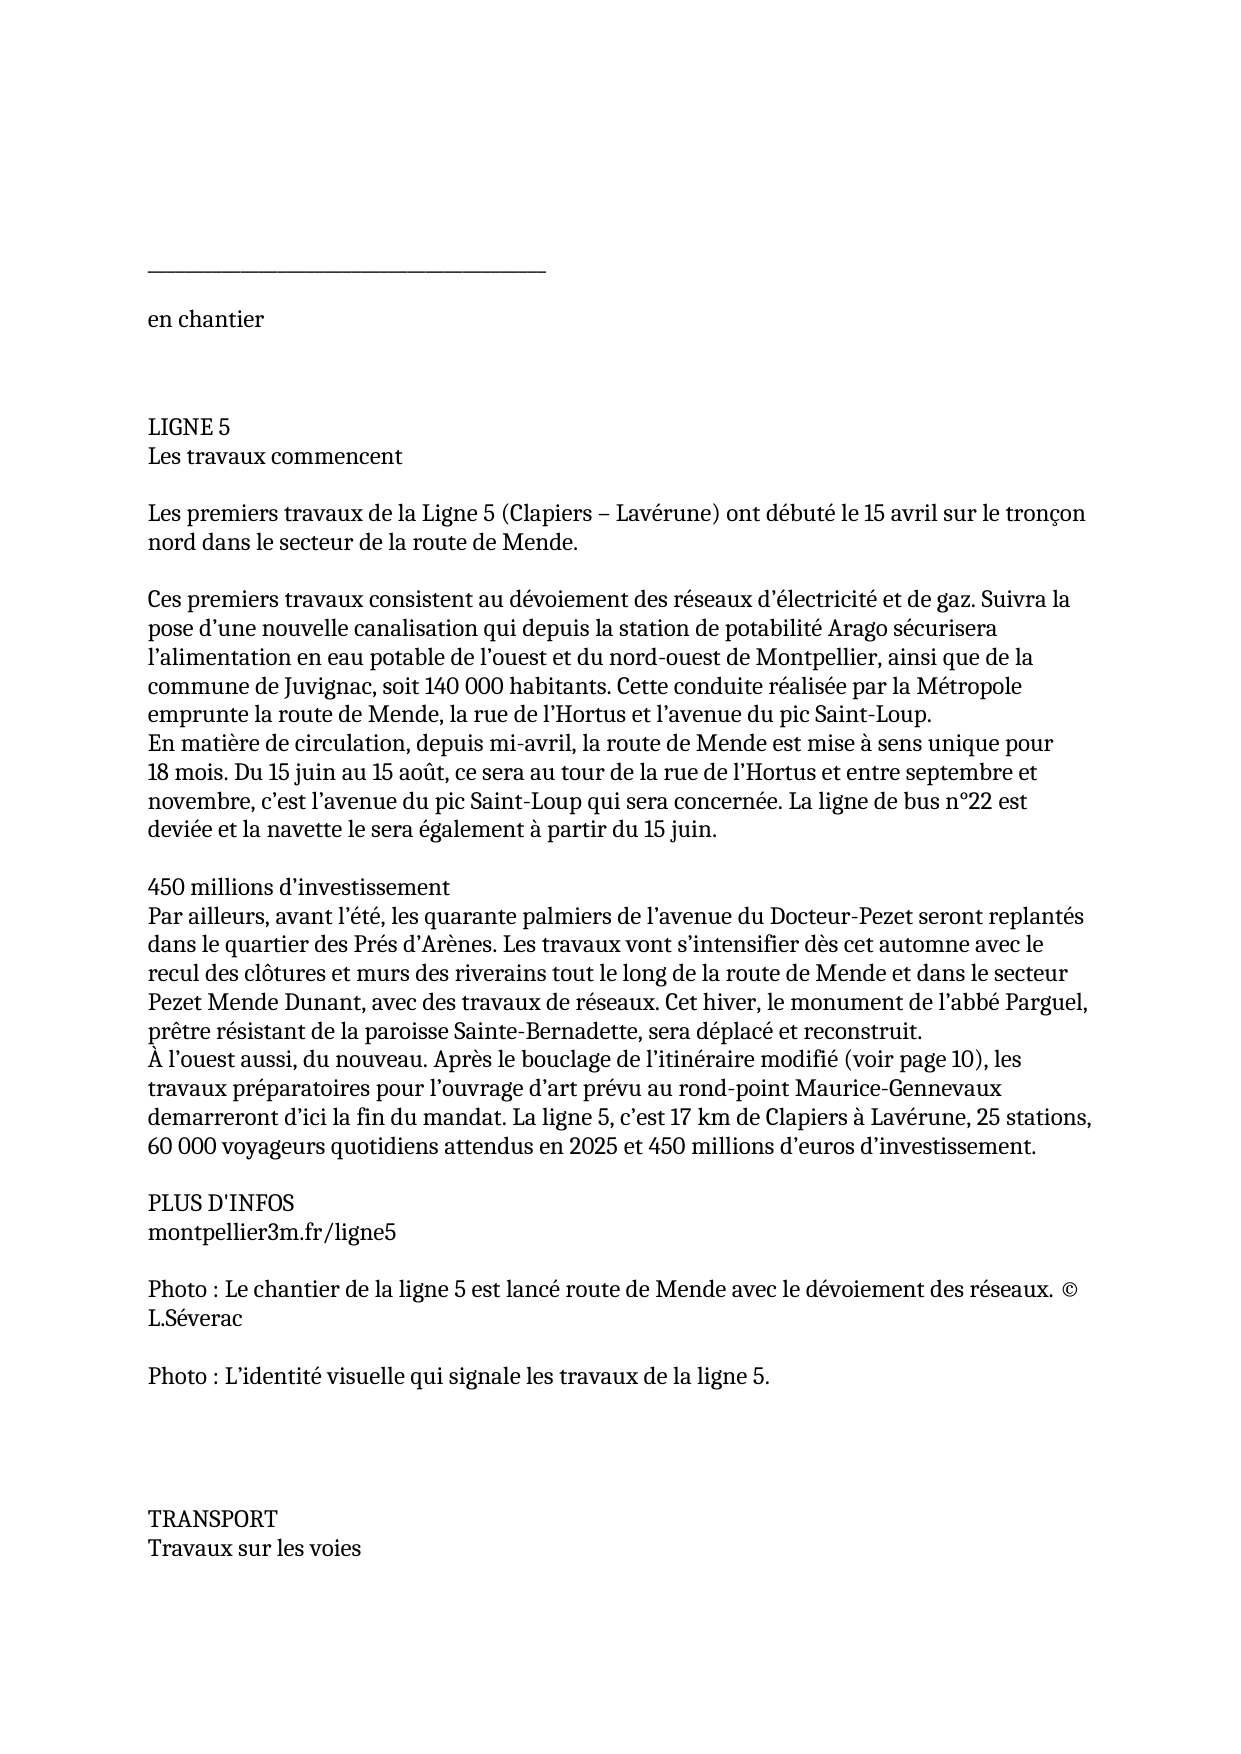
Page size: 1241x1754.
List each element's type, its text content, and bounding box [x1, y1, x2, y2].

text À l’ouest aussi, du nouveau. Après le bouclage de l’itinéraire modifié (voir page 10), les travaux préparatoires pour l’ouvrage d’art prévu au rond-point Maurice-Gennevaux demarreront d’ici la fin du mandat. La ligne 5, c’est 17 km de Clapiers à Lavérune, 25 stations, 60 000 voyageurs quotidiens attendus en 2025 et 450 millions d’euros d’investissement. [148, 1045, 1093, 1160]
text Les travaux commencent [148, 442, 1093, 470]
text 450 millions d’investissement [148, 873, 1093, 902]
text Travaux sur les voies [148, 1534, 1093, 1563]
text en chantier [148, 305, 1093, 334]
text Par ailleurs, avant l’été, les quarante palmiers de l’avenue du Docteur-Pezet seront replantés dans le quartier des Prés d’Arènes. Les travaux vont s’intensifier dès cet automne avec le recul des clôtures et murs des riverains tout le long de la route de Mende et dans le secteur Pezet Mende Dunant, avec des travaux de réseaux. Cet hiver, le monument de l’abbé Parguel, prêtre résistant de la paroisse Sainte-Bernadette, sera déplacé et reconstruit. [148, 902, 1093, 1045]
text PLUS D'INFOS [148, 1189, 1093, 1218]
text TRANSPORT [148, 1505, 1093, 1534]
text montpellier3m.fr/ligne5 [148, 1218, 1093, 1247]
text LIGNE 5 [148, 413, 1093, 442]
text Ces premiers travaux consistent au dévoiement des réseaux d’électricité et de gaz. Suivra la pose d’une nouvelle canalisation qui depuis la station de potabilité Arago sécurisera l’alimentation en eau potable de l’ouest et du nord-ouest de Montpellier, ainsi que de la commune de Juvignac, soit 140 000 habitants. Cette conduite réalisée par la Métropole emprunte la route de Mende, la rue de l’Hortus et l’avenue du pic Saint-Loup. [148, 585, 1093, 729]
text ___________________________________________ [148, 248, 1093, 277]
text Photo : Le chantier de la ligne 5 est lancé route de Mende avec le dévoiement des réseaux. © L.Séverac [148, 1275, 1093, 1333]
text En matière de circulation, depuis mi-avril, la route de Mende est mise à sens unique pour 18 mois. Du 15 juin au 15 août, ce sera au tour de la rue de l’Hortus et entre septembre et novembre, c’est l’avenue du pic Saint-Loup qui sera concernée. La ligne de bus n°22 est deviée et la navette le sera également à partir du 15 juin. [148, 729, 1093, 844]
text Les premiers travaux de la Ligne 5 (Clapiers – Lavérune) ont débuté le 15 avril sur le tronçon nord dans le secteur de la route de Mende. [148, 499, 1093, 557]
text Photo : L’identité visuelle qui signale les travaux de la ligne 5. [148, 1362, 1093, 1390]
